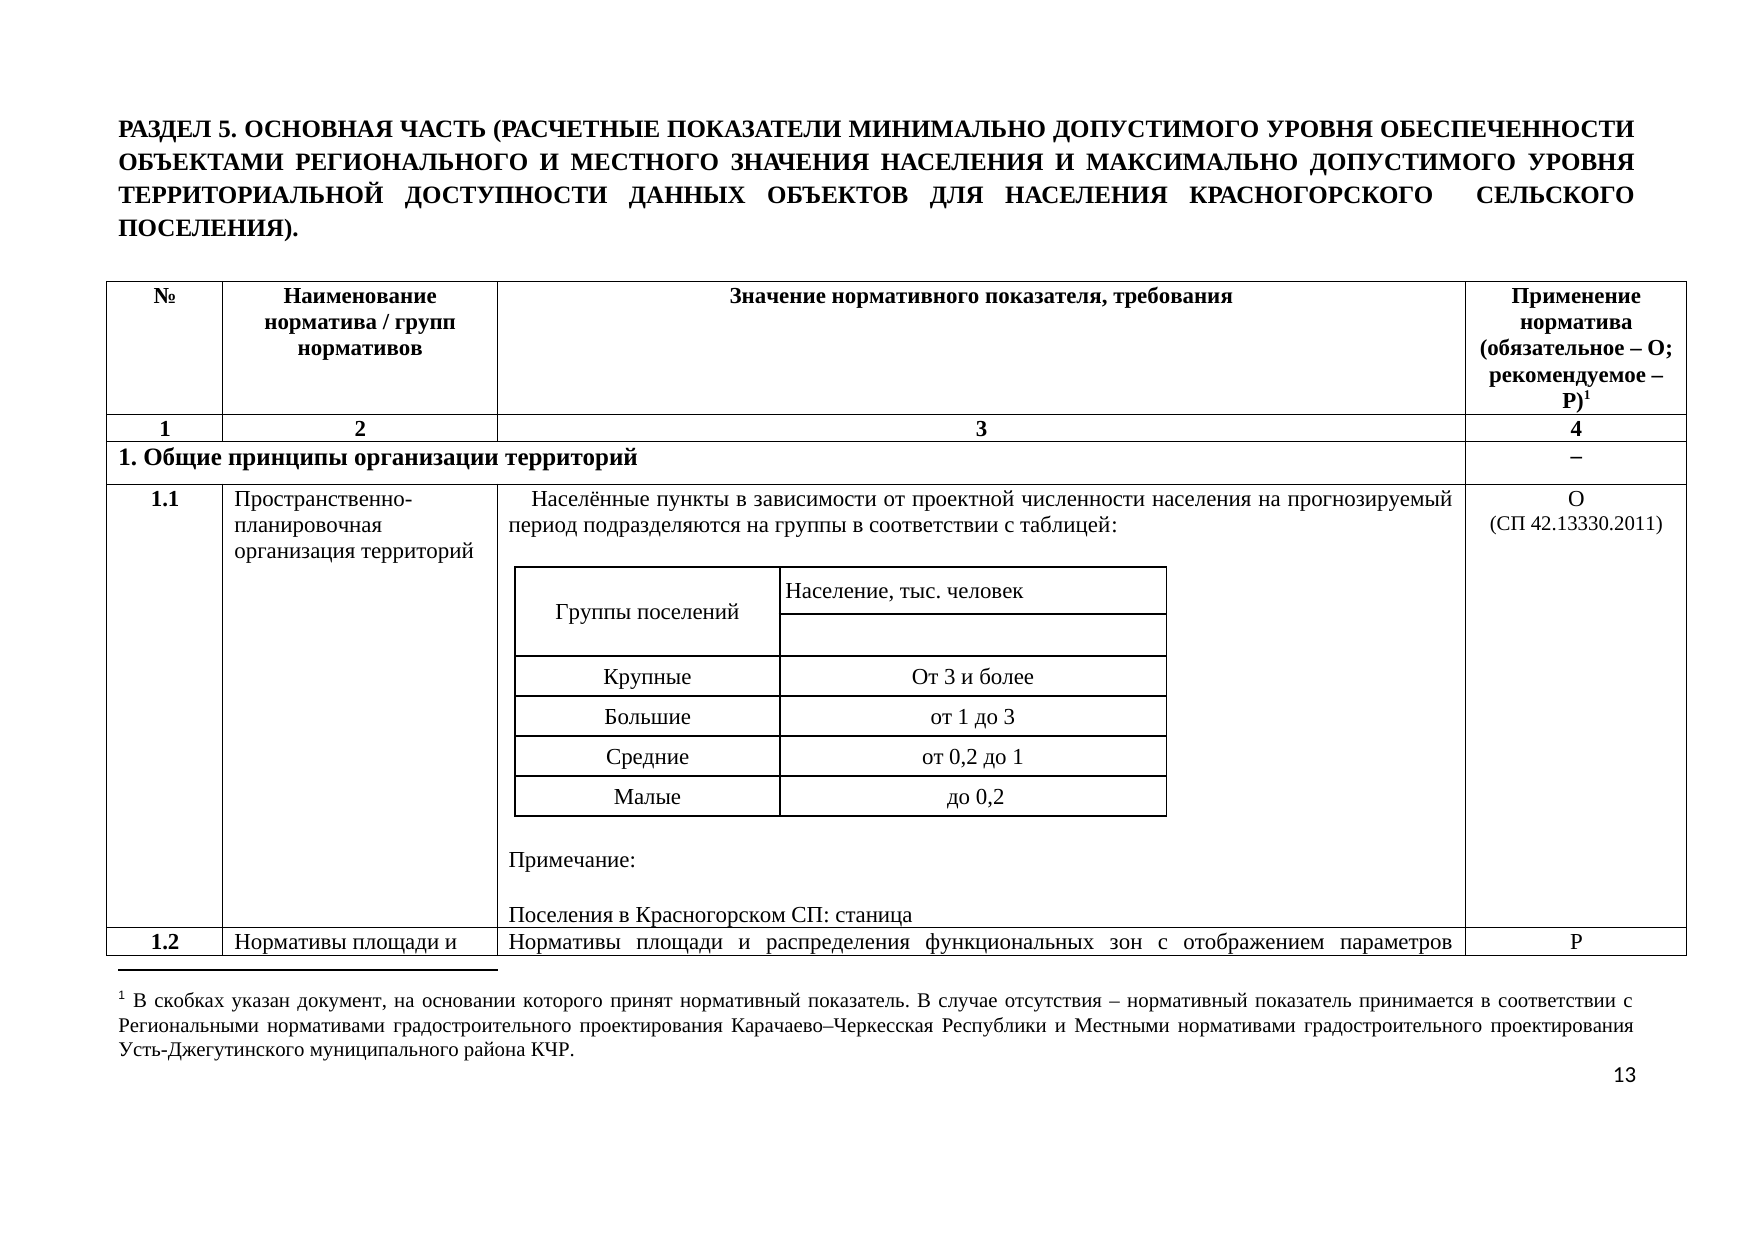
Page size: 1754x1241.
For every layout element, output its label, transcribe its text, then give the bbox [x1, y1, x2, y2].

table_header Применение норматива (обязательное – О; рекомендуемое – Р) [1466, 282, 1686, 413]
table_cell 4 [1466, 415, 1686, 441]
table_cell 2 [223, 415, 497, 441]
table_header № [107, 282, 222, 413]
table_cell Р [1466, 928, 1686, 955]
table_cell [223, 928, 497, 955]
table_cell Населённые пункты в зависимости от проектной численности населения на прогнозируемый период подразделяются на группы в соответствии с таблицей: Примечание: Поселения в Красногорском СП: станица [498, 485, 1465, 927]
table_cell О (СП 42.13330.2011) [1466, 485, 1686, 927]
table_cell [498, 928, 1465, 955]
table_cell 1 [107, 415, 222, 441]
table_cell 1.1 [107, 485, 222, 927]
table_header Наименование норматива / групп нормативов [223, 282, 497, 413]
table_cell – [1466, 442, 1686, 483]
table_cell 1.2 [107, 928, 222, 955]
table_cell 3 [498, 415, 1465, 441]
table_cell Пространственно-планировочная организация территорий [223, 485, 497, 927]
table_cell Общие принципы организации территорий [107, 442, 1465, 483]
subtitle РАЗДЕЛ 5. ОСНОВНАЯ ЧАСТЬ (РАСЧЕТНЫЕ ПОКАЗАТЕЛИ МИНИМАЛЬНО ДОПУСТИМОГО УРОВНЯ ОБЕСПЕЧЕННОСТИ ОБЪЕКТАМИ РЕГИОНАЛЬНОГО И МЕСТНОГО ЗНАЧЕНИЯ НАСЕЛЕНИЯ И МАКСИМАЛЬНО ДОПУСТИМОГО УРОВНЯ ТЕРРИТОРИАЛЬНОЙ ДОСТУПНОСТИ ДАННЫХ ОБЪЕКТОВ ДЛЯ НАСЕЛЕНИЯ КРАСНОГОРСКОГО СЕЛЬСКОГО ПОСЕЛЕНИЯ). [118, 114, 1636, 241]
table_header Значение нормативного показателя, требования [498, 282, 1465, 413]
